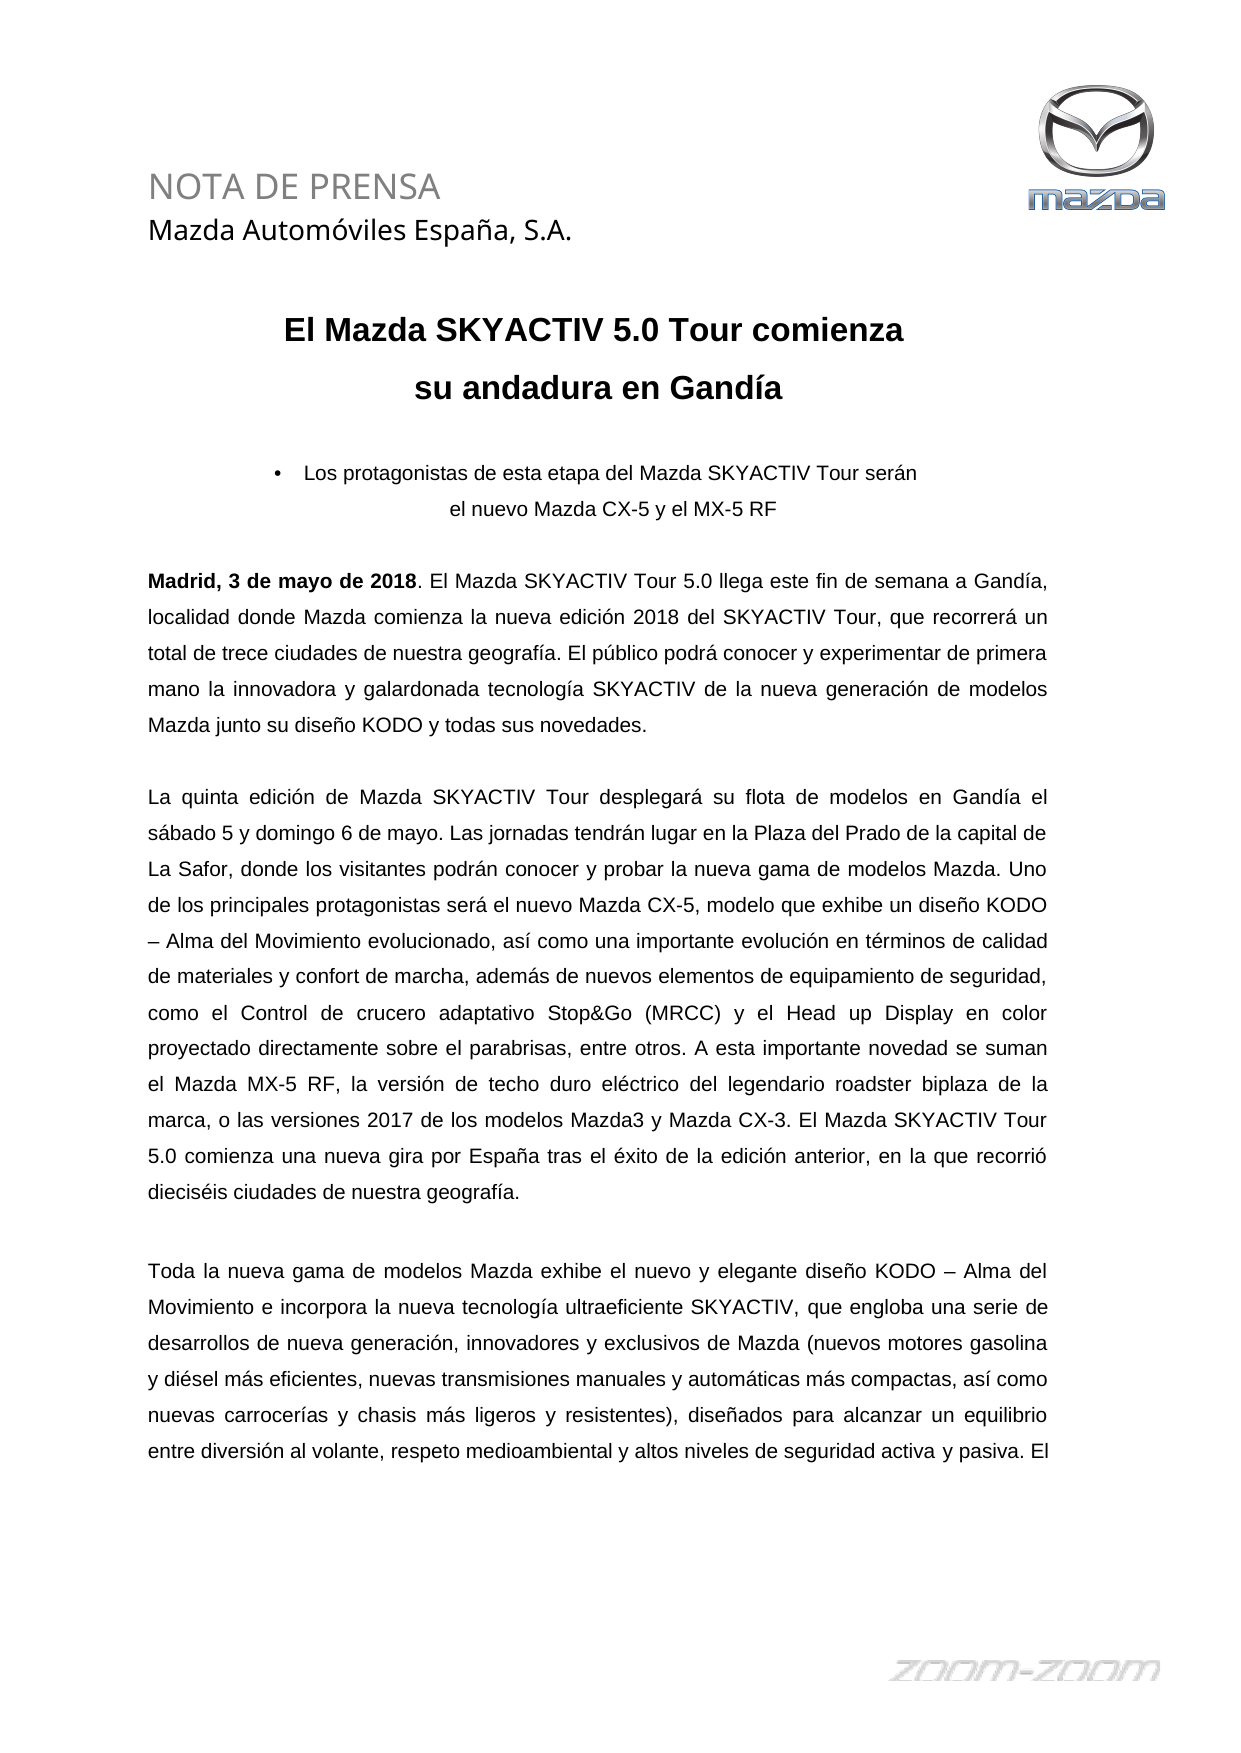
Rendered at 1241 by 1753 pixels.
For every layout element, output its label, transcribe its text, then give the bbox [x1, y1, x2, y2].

text El Mazda SKYACTIV 5.0 Tour comienza su andadura en Gandía [148, 310, 1049, 406]
picture [1028, 85, 1165, 210]
text La quinta edición de Mazda SKYACTIV Tour desplegará su flota de modelos en Gandía el sábado 5 y domingo 6 de mayo. Las jornadas tendrán lugar en la Plaza del Prado de la capital de La Safor, donde los visitantes podrán conocer y probar la nueva gama de modelos Mazda. Uno de los principales protagonistas será el nuevo Mazda CX-5, modelo que exhibe un diseño KODO – Alma del Movimiento evolucionado, así como una importante evolución en términos de calidad de materiales y confort de marcha, además de nuevos elementos de equipamiento de seguridad, como el Control de crucero adaptativo Stop&Go (MRCC) y el Head up Display en color proyectado directamente sobre el parabrisas, entre otros. A esta importante novedad se suman el Mazda MX-5 RF, la versión de techo duro eléctrico del legendario roadster biplaza de la marca, o las versiones 2017 de los modelos Mazda3 y Mazda CX-3. El Mazda SKYACTIV Tour 5.0 comienza una nueva gira por España tras el éxito de la edición anterior, en la que recorrió dieciséis ciudades de nuestra geografía. [148, 785, 1049, 1204]
text • Los protagonistas de esta etapa del Mazda SKYACTIV Tour serán el nuevo Mazda CX-5 y el MX-5 RF [148, 461, 1049, 521]
text Madrid, 3 de mayo de 2018. El Mazda SKYACTIV Tour 5.0 llega este fin de semana a Gandía, localidad donde Mazda comienza la nueva edición 2018 del SKYACTIV Tour, que recorrerá un total de trece ciudades de nuestra geografía. El público podrá conocer y experimentar de primera mano la innovadora y galardonada tecnología SKYACTIV de la nueva generación de modelos Mazda junto su diseño KODO y todas sus novedades. [148, 569, 1049, 737]
